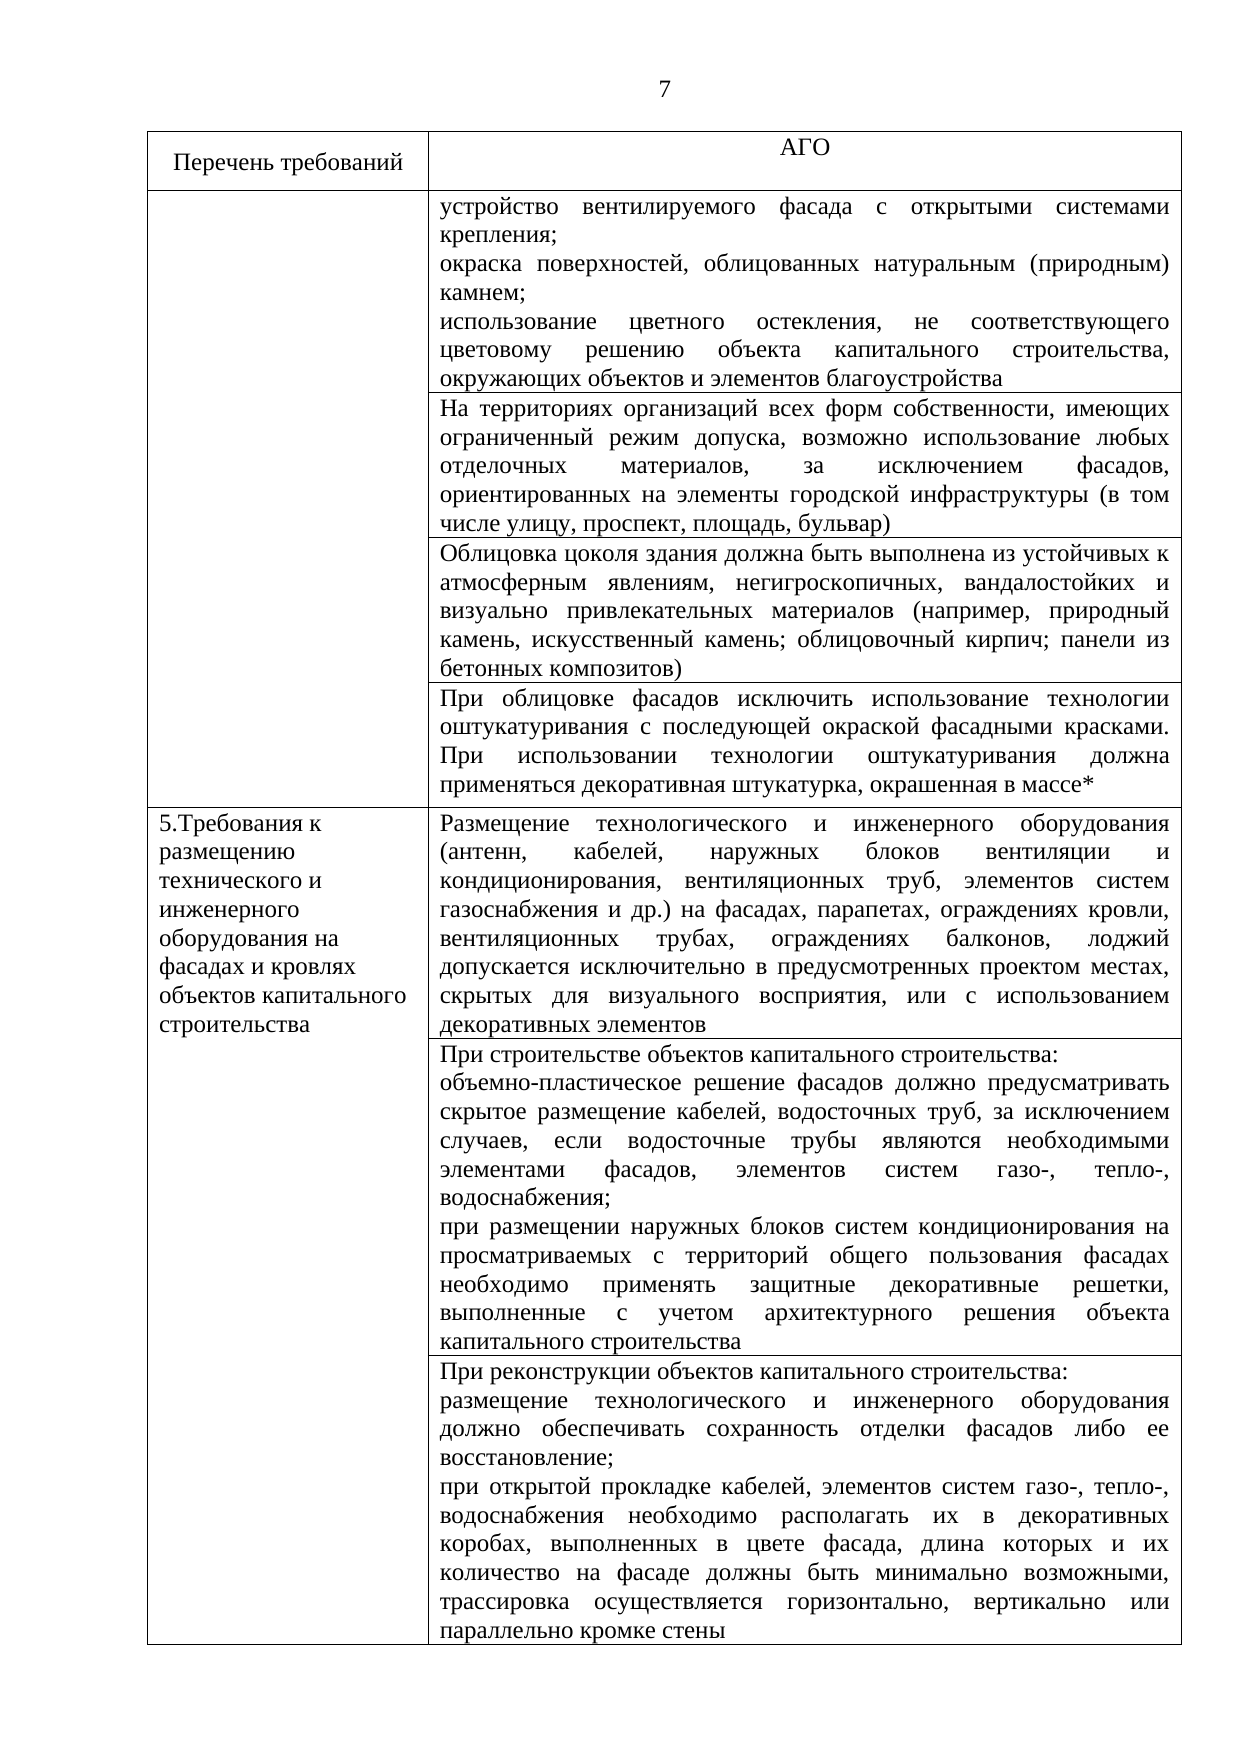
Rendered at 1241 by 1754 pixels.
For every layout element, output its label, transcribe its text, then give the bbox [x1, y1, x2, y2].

table_header АГО [429, 132, 1181, 190]
table_header Перечень требований [148, 132, 428, 190]
table_cell 5.Требования к размещению технического и инженерного оборудования на фасадах и кровлях объектов капитального строительства [148, 808, 428, 1643]
table_cell Облицовка цоколя здания должна быть выполнена из устойчивых к атмосферным явлениям, негигроскопичных, вандалостойких и визуально привлекательных материалов (например, природный камень, искусственный камень; облицовочный кирпич; панели из бетонных композитов) [429, 538, 1181, 682]
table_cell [429, 191, 1181, 392]
table_cell При строительстве объектов капитального строительства: объемно-пластическое решение фасадов должно предусматривать скрытое размещение кабелей, водосточных труб, за исключением случаев, если водосточные трубы являются необходимыми элементами фасадов, элементов систем газо-, тепло-, водоснабжения; при размещении наружных блоков систем кондиционирования на просматриваемых с территорий общего пользования фасадах необходимо применять защитные декоративные решетки, выполненные с учетом архитектурного решения объекта капитального строительства [429, 1039, 1181, 1355]
table_cell Размещение технологического и инженерного оборудования (антенн, кабелей, наружных блоков вентиляции и кондиционирования, вентиляционных труб, элементов систем газоснабжения и др.) на фасадах, парапетах, ограждениях кровли, вентиляционных трубах, ограждениях балконов, лоджий допускается исключительно в предусмотренных проектом местах, скрытых для визуального восприятия, или с использованием декоративных элементов [429, 808, 1181, 1038]
table_cell При облицовке фасадов исключить использование технологии оштукатуривания с последующей окраской фасадными красками. При использовании технологии оштукатуривания должна применяться декоративная штукатурка, окрашенная в массе* [429, 683, 1181, 807]
table_cell При реконструкции объектов капитального строительства: размещение технологического и инженерного оборудования должно обеспечивать сохранность отделки фасадов либо ее восстановление; при открытой прокладке кабелей, элементов систем газо-, тепло-, водоснабжения необходимо располагать их в декоративных коробах, выполненных в цвете фасада, длина которых и их количество на фасаде должны быть минимально возможными, трассировка осуществляется горизонтально, вертикально или параллельно кромке стены [429, 1356, 1181, 1643]
table_cell На территориях организаций всех форм собственности, имеющих ограниченный режим допуска, возможно использование любых отделочных материалов, за исключением фасадов, ориентированных на элементы городской инфраструктуры (в том числе улицу, проспект, площадь, бульвар) [429, 393, 1181, 537]
